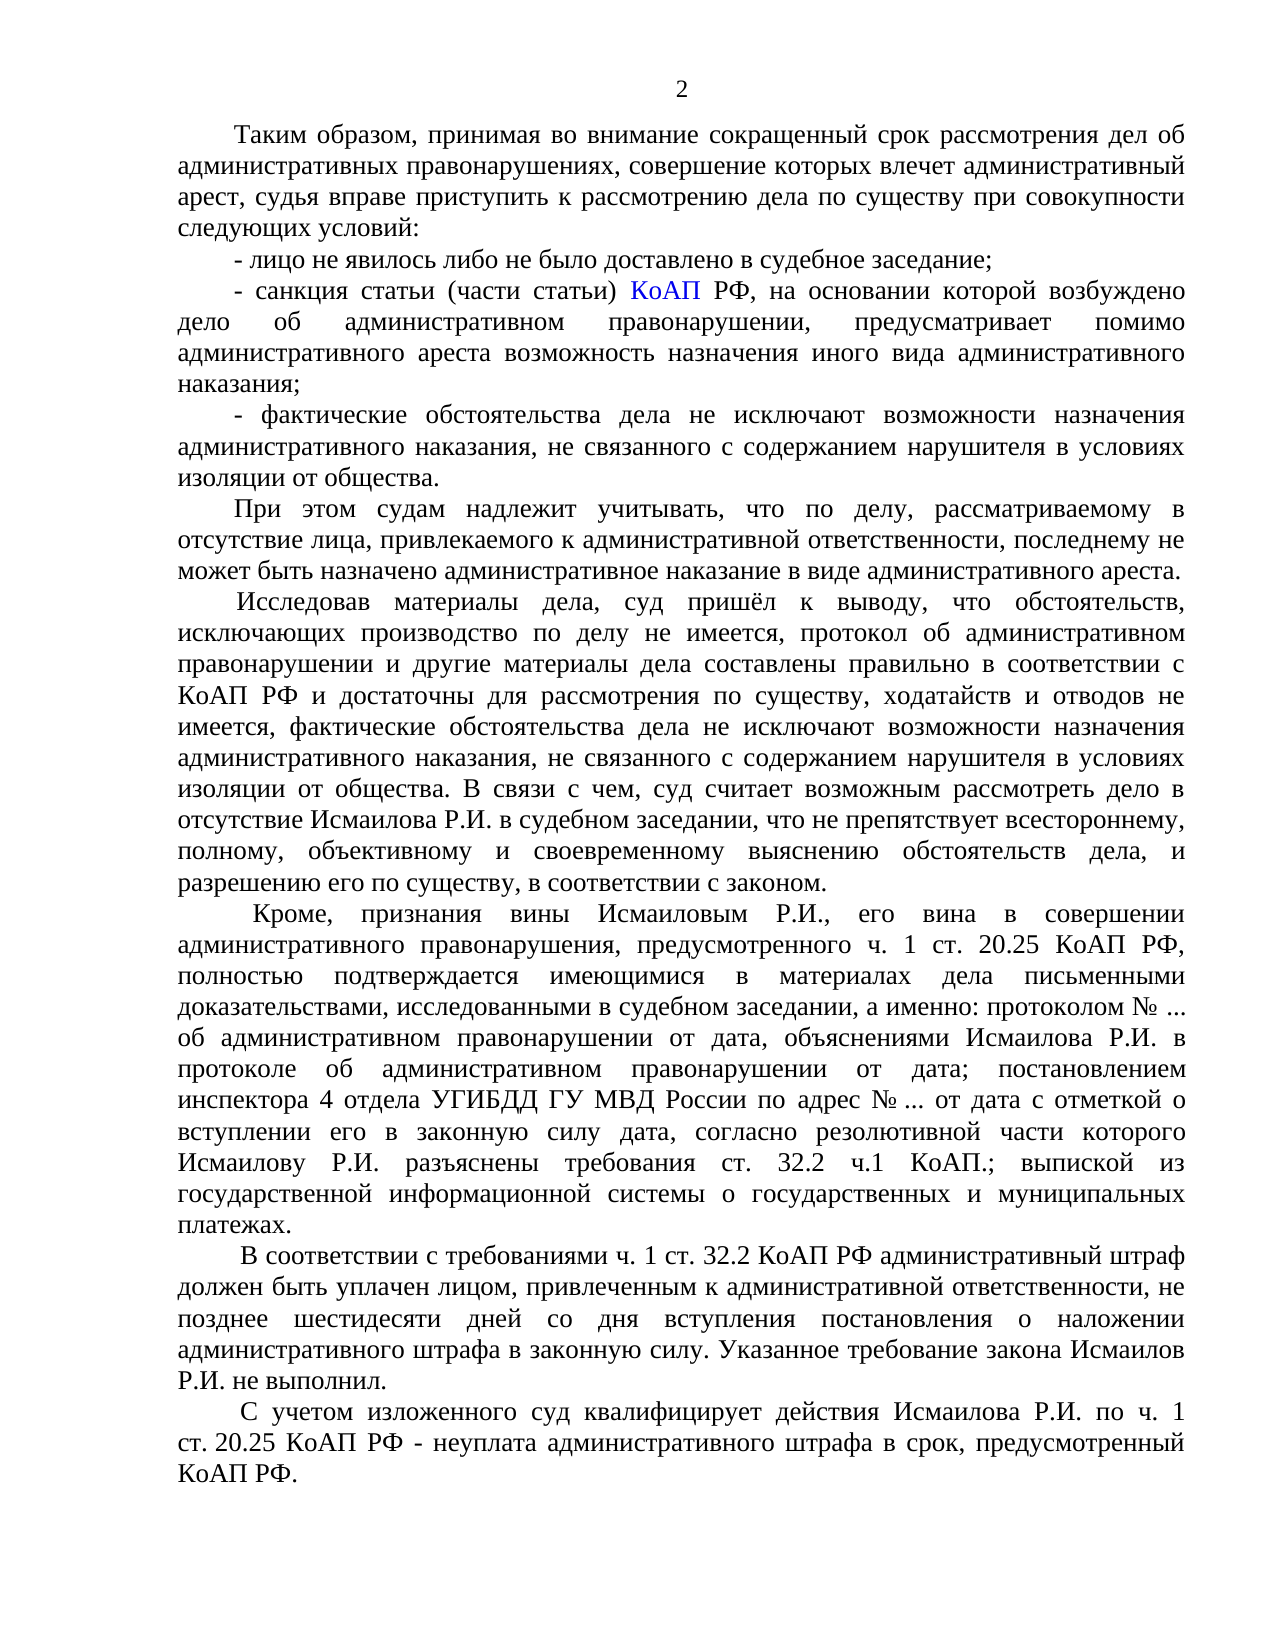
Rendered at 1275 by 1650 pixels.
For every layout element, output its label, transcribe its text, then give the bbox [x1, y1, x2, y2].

text - санкция статьи (части статьи) КоАП РФ, на основании которой возбуждено дело об административном правонарушении, предусматривает помимо административного ареста возможность назначения иного вида административного наказания; [177, 274, 1186, 398]
text С учетом изложенного суд квалифицирует действия Исмаилова Р.И. по ч. 1 ст. 20.25 КоАП РФ - неуплата административного штрафа в срок, предусмотренный КоАП РФ. [177, 1395, 1186, 1488]
text - фактические обстоятельства дела не исключают возможности назначения административного наказания, не связанного с содержанием нарушителя в условиях изоляции от общества. [177, 398, 1186, 492]
text Кроме, признания вины Исмаиловым Р.И., его вина в совершении административного правонарушения, предусмотренного ч. 1 ст. 20.25 КоАП РФ, полностью подтверждается имеющимися в материалах дела письменными доказательствами, исследованными в судебном заседании, а именно: протоколом № ... об административном правонарушении от дата, объяснениями Исмаилова Р.И. в протоколе об административном правонарушении от дата; постановлением инспектора 4 отдела УГИБДД ГУ МВД России по адрес № ... от дата с отметкой о вступлении его в законную силу дата, согласно резолютивной части которого Исмаилову Р.И. разъяснены требования ст. 32.2 ч.1 КоАП.; выпиской из государственной информационной системы о государственных и муниципальных платежах. [177, 897, 1186, 1239]
text Исследовав материалы дела, суд пришёл к выводу, что обстоятельств, исключающих производство по делу не имеется, протокол об административном правонарушении и другие материалы дела составлены правильно в соответствии с КоАП РФ и достаточны для рассмотрения по существу, ходатайств и отводов не имеется, фактические обстоятельства дела не исключают возможности назначения административного наказания, не связанного с содержанием нарушителя в условиях изоляции от общества. В связи с чем, суд считает возможным рассмотреть дело в отсутствие Исмаилова Р.И. в судебном заседании, что не препятствует всестороннему, полному, объективному и своевременному выяснению обстоятельств дела, и разрешению его по существу, в соответствии с законом. [177, 585, 1186, 897]
text В соответствии с требованиями ч. 1 ст. 32.2 КоАП РФ административный штраф должен быть уплачен лицом, привлеченным к административной ответственности, не позднее шестидесяти дней со дня вступления постановления о наложении административного штрафа в законную силу. Указанное требование закона Исмаилов Р.И. не выполнил. [177, 1239, 1186, 1395]
text Таким образом, принимая во внимание сокращенный срок рассмотрения дел об административных правонарушениях, совершение которых влечет административный арест, судья вправе приступить к рассмотрению дела по существу при совокупности следующих условий: [177, 118, 1186, 243]
text - лицо не явилось либо не было доставлено в судебное заседание; [177, 243, 1186, 274]
text При этом судам надлежит учитывать, что по делу, рассматриваемому в отсутствие лица, привлекаемого к административной ответственности, последнему не может быть назначено административное наказание в виде административного ареста. [177, 492, 1186, 585]
